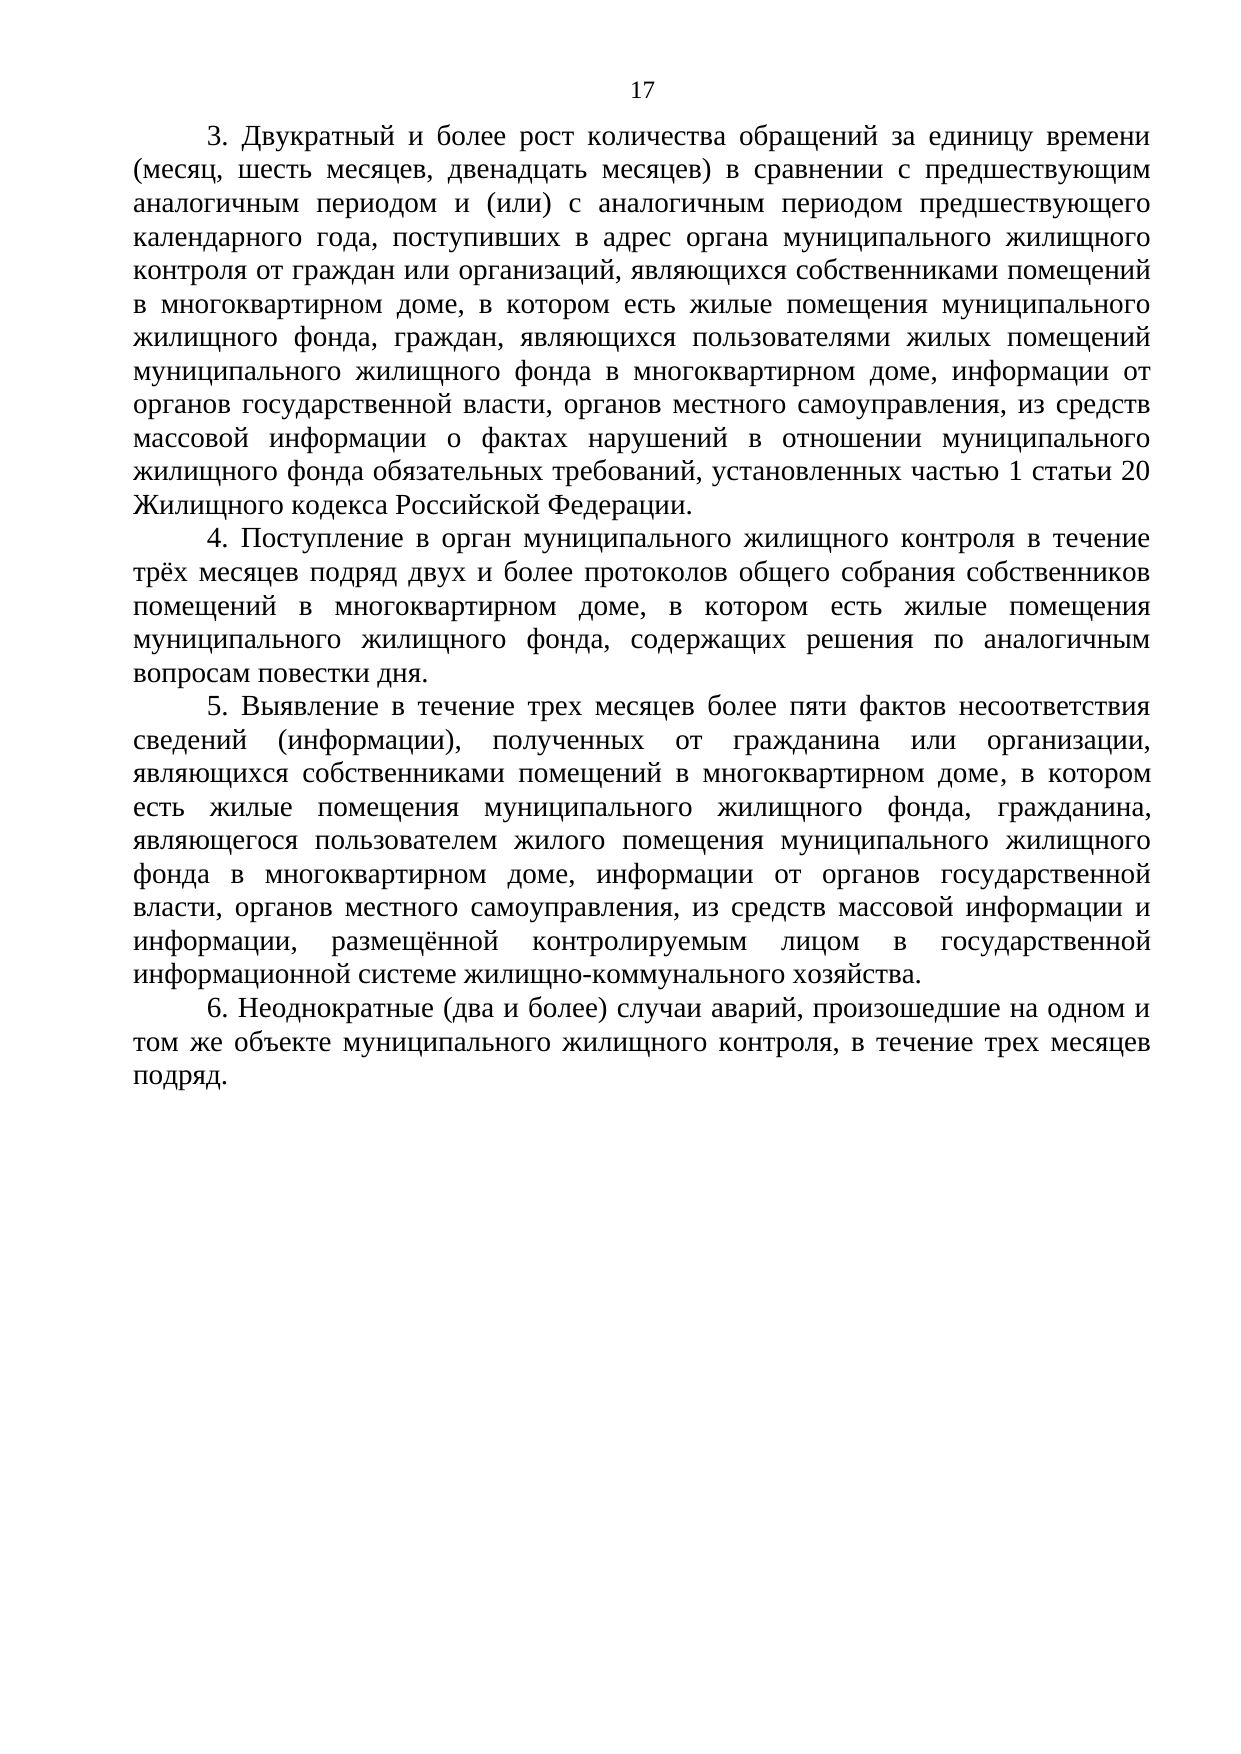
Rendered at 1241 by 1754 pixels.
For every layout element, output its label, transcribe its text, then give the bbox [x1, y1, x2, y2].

text 5. Выявление в течение трех месяцев более пяти фактов несоответствия сведений (информации), полученных от гражданина или организации, являющихся собственниками помещений в многоквартирном доме, в котором есть жилые помещения муниципального жилищного фонда, гражданина, являющегося пользователем жилого помещения муниципального жилищного фонда в многоквартирном доме, информации от органов государственной власти, органов местного самоуправления, из средств массовой информации и информации, размещённой контролируемым лицом в государственной информационной системе жилищно-коммунального хозяйства. [133, 688, 1152, 990]
text 3. Двукратный и более рост количества обращений за единицу времени (месяц, шесть месяцев, двенадцать месяцев) в сравнении с предшествующим аналогичным периодом и (или) с аналогичным периодом предшествующего календарного года, поступивших в адрес органа муниципального жилищного контроля от граждан или организаций, являющихся собственниками помещений в многоквартирном доме, в котором есть жилые помещения муниципального жилищного фонда, граждан, являющихся пользователями жилых помещений муниципального жилищного фонда в многоквартирном доме, информации от органов государственной власти, органов местного самоуправления, из средств массовой информации о фактах нарушений в отношении муниципального жилищного фонда обязательных требований, установленных частью 1 статьи 20 Жилищного кодекса Российской Федерации. [133, 118, 1152, 521]
text 4. Поступление в орган муниципального жилищного контроля в течение трёх месяцев подряд двух и более протоколов общего собрания собственников помещений в многоквартирном доме, в котором есть жилые помещения муниципального жилищного фонда, содержащих решения по аналогичным вопросам повестки дня. [133, 521, 1152, 688]
text 6. Неоднократные (два и более) случаи аварий, произошедшие на одном и том же объекте муниципального жилищного контроля, в течение трех месяцев подряд. [133, 990, 1152, 1091]
